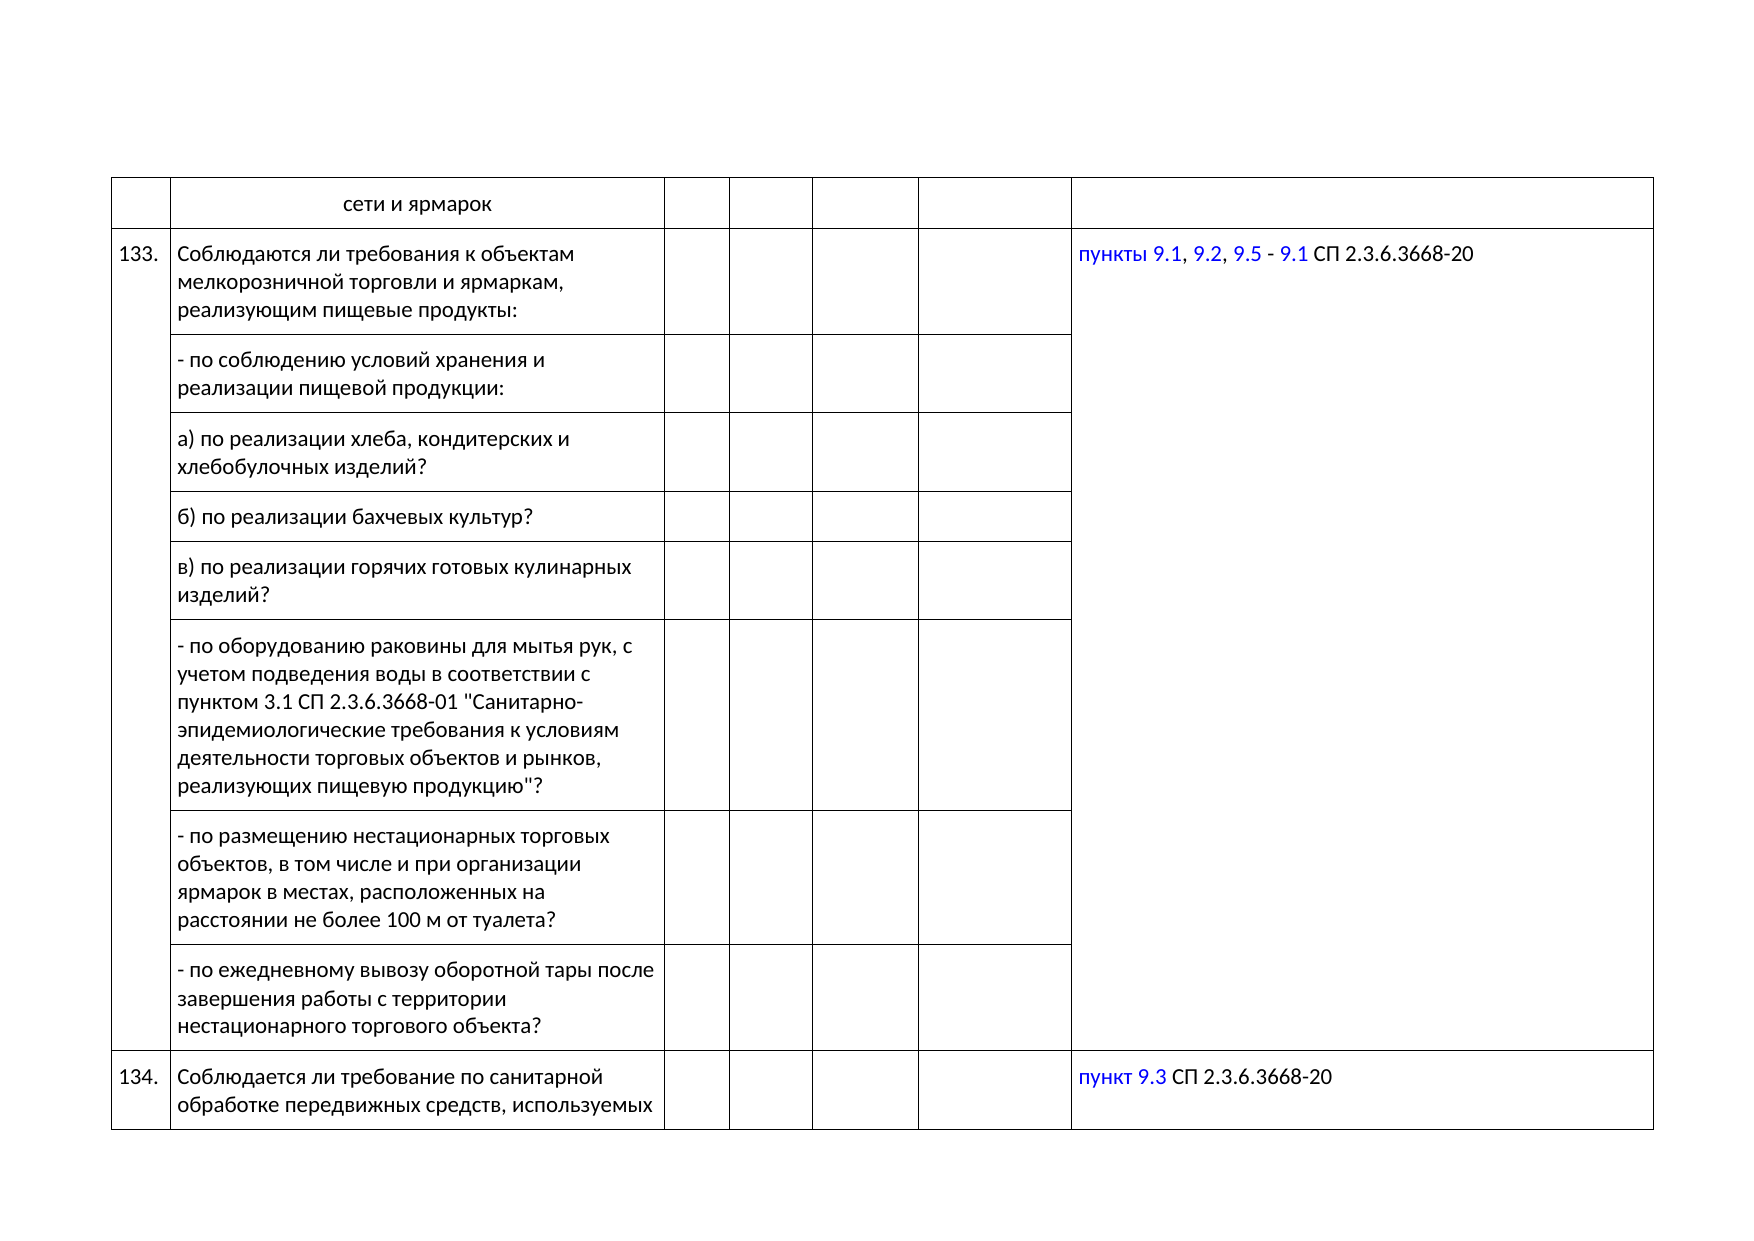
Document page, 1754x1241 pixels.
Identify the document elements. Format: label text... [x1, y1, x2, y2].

table_cell [813, 1051, 918, 1129]
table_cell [171, 1051, 664, 1129]
table_cell [919, 413, 1071, 491]
table_cell [813, 229, 918, 334]
table_cell [112, 178, 170, 227]
table_cell [919, 1051, 1071, 1129]
table_cell [730, 542, 812, 619]
table_cell [665, 811, 729, 944]
table_cell [730, 492, 812, 541]
table_cell [919, 335, 1071, 412]
table_cell [730, 620, 812, 809]
table_cell [919, 229, 1071, 334]
table_cell [665, 1051, 729, 1129]
table_cell в) по реализации горячих готовых кулинарных изделий? [171, 542, 664, 619]
table_cell - по соблюдению условий хранения и реализации пищевой продукции: [171, 335, 664, 412]
table_cell [730, 178, 812, 227]
table_cell [730, 413, 812, 491]
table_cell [1072, 1051, 1653, 1129]
table_cell [665, 178, 729, 227]
table_cell [665, 229, 729, 334]
table_cell [1072, 178, 1653, 227]
table_cell [919, 620, 1071, 809]
table_cell [919, 542, 1071, 619]
table_cell - по оборудованию раковины для мытья рук, с учетом подведения воды в соответствии с пунктом 3.1 СП 2.3.6.3668-01 "Санитарно-эпидемиологические требования к условиям деятельности торговых объектов и рынков, реализующих пищевую продукцию"? [171, 620, 664, 809]
table_cell [813, 492, 918, 541]
table_cell Соблюдаются ли требования к объектам мелкорозничной торговли и ярмаркам, реализующим пищевые продукты: [171, 229, 664, 334]
table_cell [813, 811, 918, 944]
table_cell [813, 945, 918, 1050]
table_cell [730, 335, 812, 412]
table_cell [665, 945, 729, 1050]
table_cell - по ежедневному вывозу оборотной тары после завершения работы с территории нестационарного торгового объекта? [171, 945, 664, 1050]
table_cell [813, 620, 918, 809]
table_cell 133. [112, 229, 170, 1050]
table_cell [730, 945, 812, 1050]
table_cell [730, 229, 812, 334]
table_cell [665, 413, 729, 491]
table_cell [813, 542, 918, 619]
table_cell 134. [112, 1051, 170, 1129]
table_cell [665, 542, 729, 619]
table_cell [813, 335, 918, 412]
table_cell б) по реализации бахчевых культур? [171, 492, 664, 541]
table_cell [730, 1051, 812, 1129]
table_cell [813, 178, 918, 227]
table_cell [171, 178, 664, 227]
table_cell [730, 811, 812, 944]
table_cell а) по реализации хлеба, кондитерских и хлебобулочных изделий? [171, 413, 664, 491]
table_cell [813, 413, 918, 491]
table_cell [665, 492, 729, 541]
table_cell [919, 178, 1071, 227]
table_cell [919, 945, 1071, 1050]
table_cell - по размещению нестационарных торговых объектов, в том числе и при организации ярмарок в местах, расположенных на расстоянии не более 100 м от туалета? [171, 811, 664, 944]
table_cell [665, 620, 729, 809]
table_cell [665, 335, 729, 412]
table_cell [919, 811, 1071, 944]
table_cell пункты 9.1, 9.2, 9.5 - 9.1 СП 2.3.6.3668-20 [1072, 229, 1653, 1050]
table_cell [919, 492, 1071, 541]
